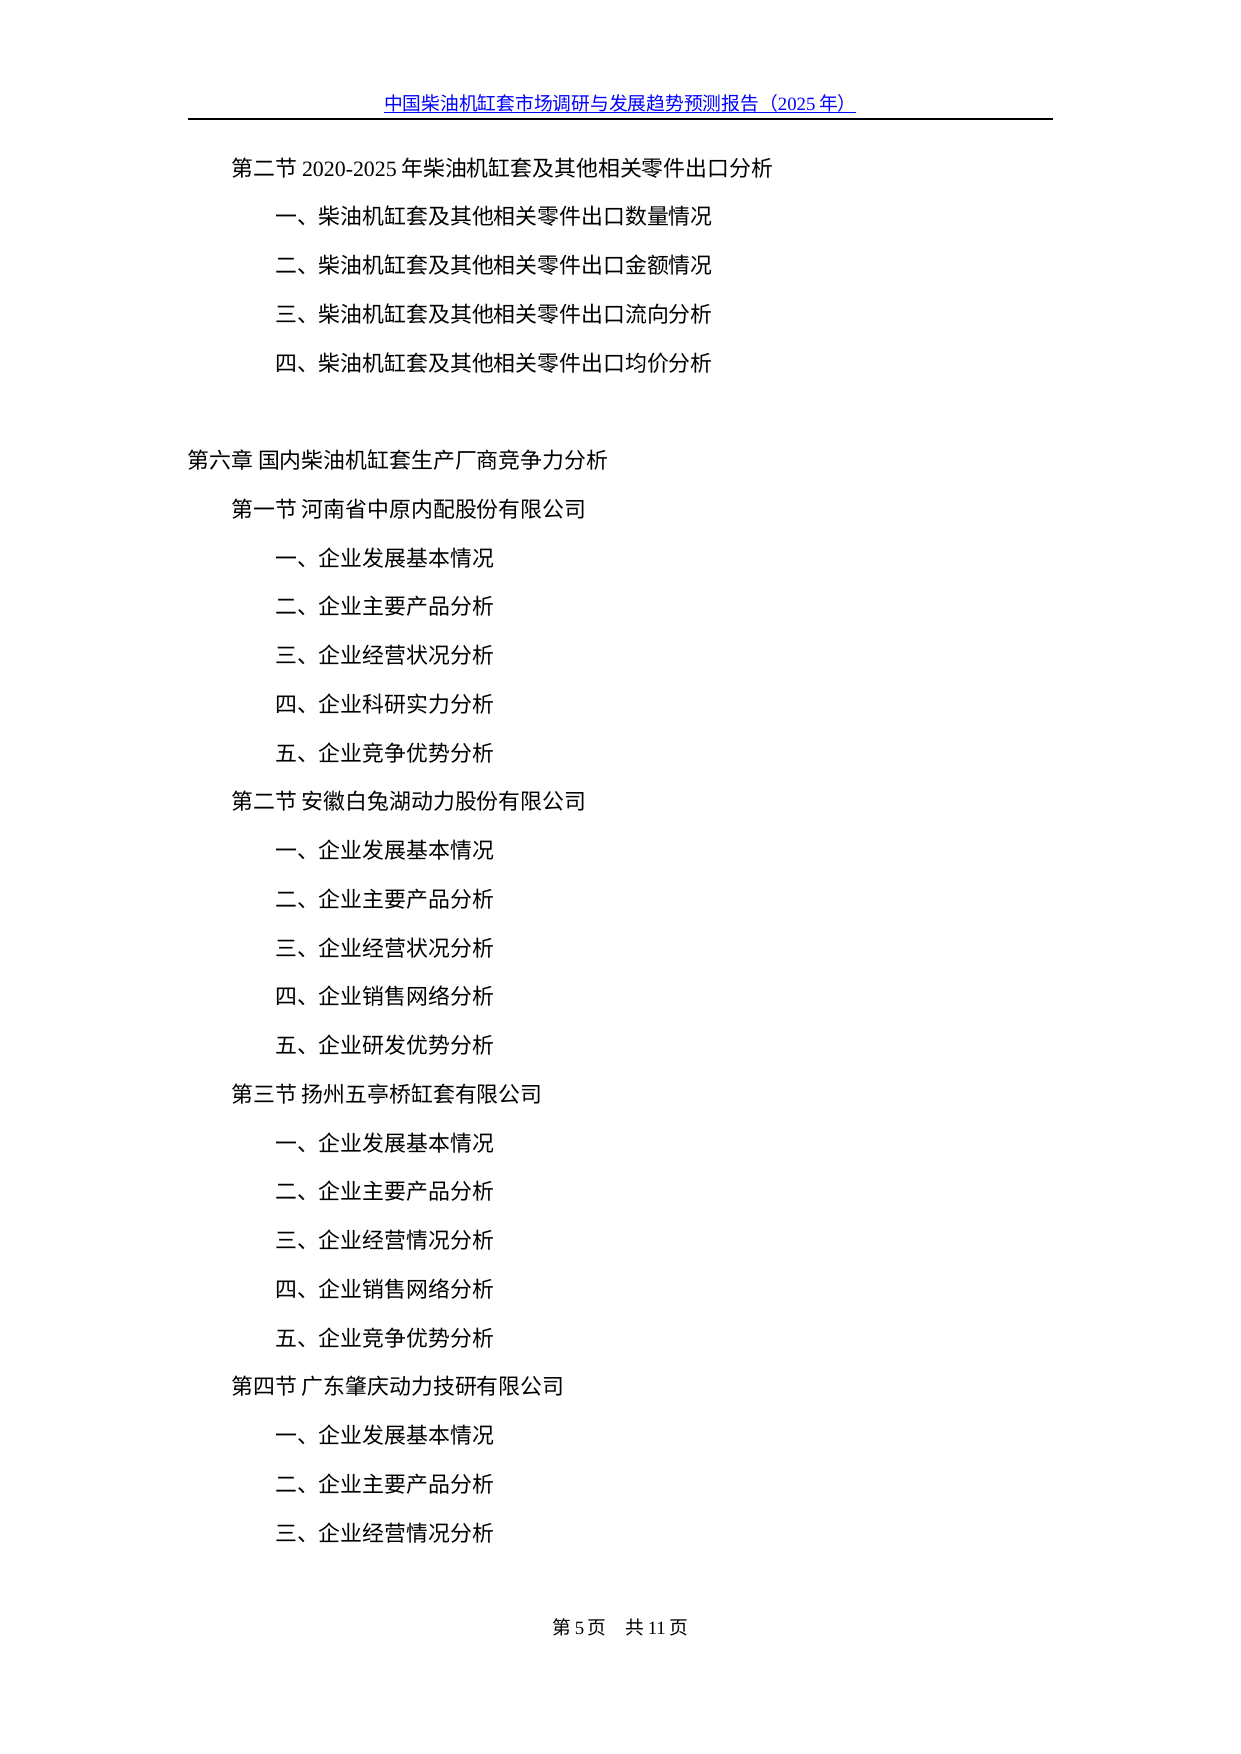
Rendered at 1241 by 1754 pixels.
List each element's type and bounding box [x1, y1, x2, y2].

text [187, 150, 1053, 1548]
